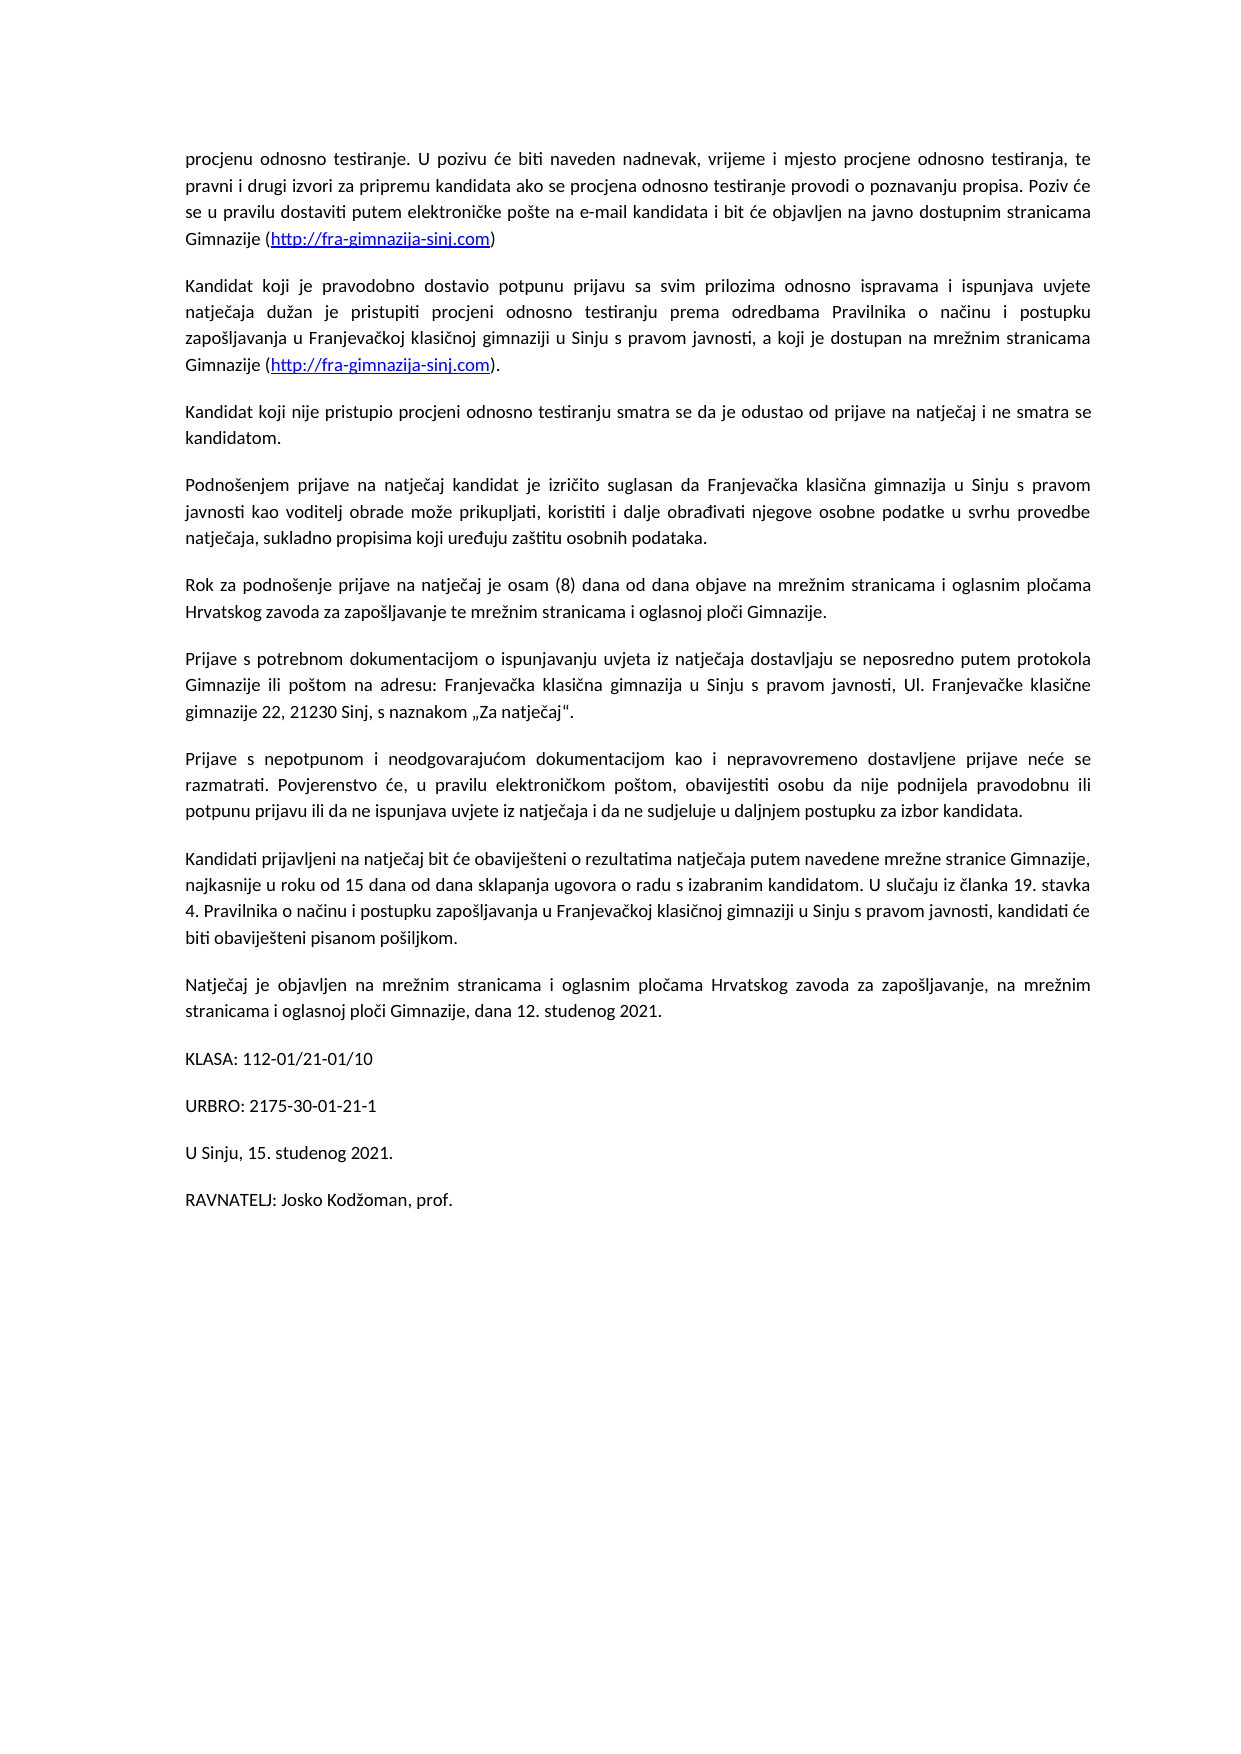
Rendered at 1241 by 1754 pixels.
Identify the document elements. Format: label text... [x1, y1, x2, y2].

text Kandidat koji nije pristupio procjeni odnosno testiranju smatra se da je odustao od prijave na natječaj i ne smatra se kandidatom. [185, 400, 1093, 449]
text Podnošenjem prijave na natječaj kandidat je izričito suglasan da Franjevačka klasična gimnazija u Sinju s pravom javnosti kao voditelj obrade može prikupljati, koristiti i dalje obrađivati njegove osobne podatke u svrhu provedbe natječaja, sukladno propisima koji uređuju zaštitu osobnih podataka. [185, 474, 1093, 549]
text Prijave s nepotpunom i neodgovarajućom dokumentacijom kao i nepravovremeno dostavljene prijave neće se razmatrati. Povjerenstvo će, u pravilu elektroničkom poštom, obavijestiti osobu da nije podnijela pravodobnu ili potpunu prijavu ili da ne ispunjava uvjete iz natječaja i da ne sudjeluje u daljnjem postupku za izbor kandidata. [185, 747, 1093, 823]
text Natječaj je objavljen na mrežnim stranicama i oglasnim pločama Hrvatskog zavoda za zapošljavanje, na mrežnim stranicama i oglasnoj ploči Gimnazije, dana 12. studenog 2021. [185, 973, 1093, 1022]
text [185, 148, 1093, 249]
text Rok za podnošenje prijave na natječaj je osam (8) dana od dana objave na mrežnim stranicama i oglasnim pločama Hrvatskog zavoda za zapošljavanje te mrežnim stranicama i oglasnoj ploči Gimnazije. [185, 573, 1093, 623]
text KLASA: 112-01/21-01/10 [185, 1047, 1093, 1069]
text Kandidat koji je pravodobno dostavio potpunu prijavu sa svim prilozima odnosno ispravama i ispunjava uvjete natječaja dužan je pristupiti procjeni odnosno testiranju prema odredbama Pravilnika o načinu i postupku zapošljavanja u Franjevačkoj klasičnoj gimnaziji u Sinju s pravom javnosti, a koji je dostupan na mrežnim stranicama Gimnazije (http://fra-gimnazija-sinj.com). [185, 274, 1093, 376]
text Kandidati prijavljeni na natječaj bit će obaviješteni o rezultatima natječaja putem navedene mrežne stranice Gimnazije, najkasnije u roku od 15 dana od dana sklapanja ugovora o radu s izabranim kandidatom. U slučaju iz članka 19. stavka 4. Pravilnika o načinu i postupku zapošljavanja u Franjevačkoj klasičnoj gimnaziji u Sinju s pravom javnosti, kandidati će biti obaviješteni pisanom pošiljkom. [185, 847, 1093, 949]
text U Sinju, 15. studenog 2021. [185, 1141, 1093, 1164]
text RAVNATELJ: Josko Kodžoman, prof. [185, 1188, 1093, 1211]
text URBRO: 2175-30-01-21-1 [185, 1094, 1093, 1117]
text Prijave s potrebnom dokumentacijom o ispunjavanju uvjeta iz natječaja dostavljaju se neposredno putem protokola Gimnazije ili poštom na adresu: Franjevačka klasična gimnazija u Sinju s pravom javnosti, Ul. Franjevačke klasične gimnazije 22, 21230 Sinj, s naznakom „Za natječaj“. [185, 647, 1093, 723]
